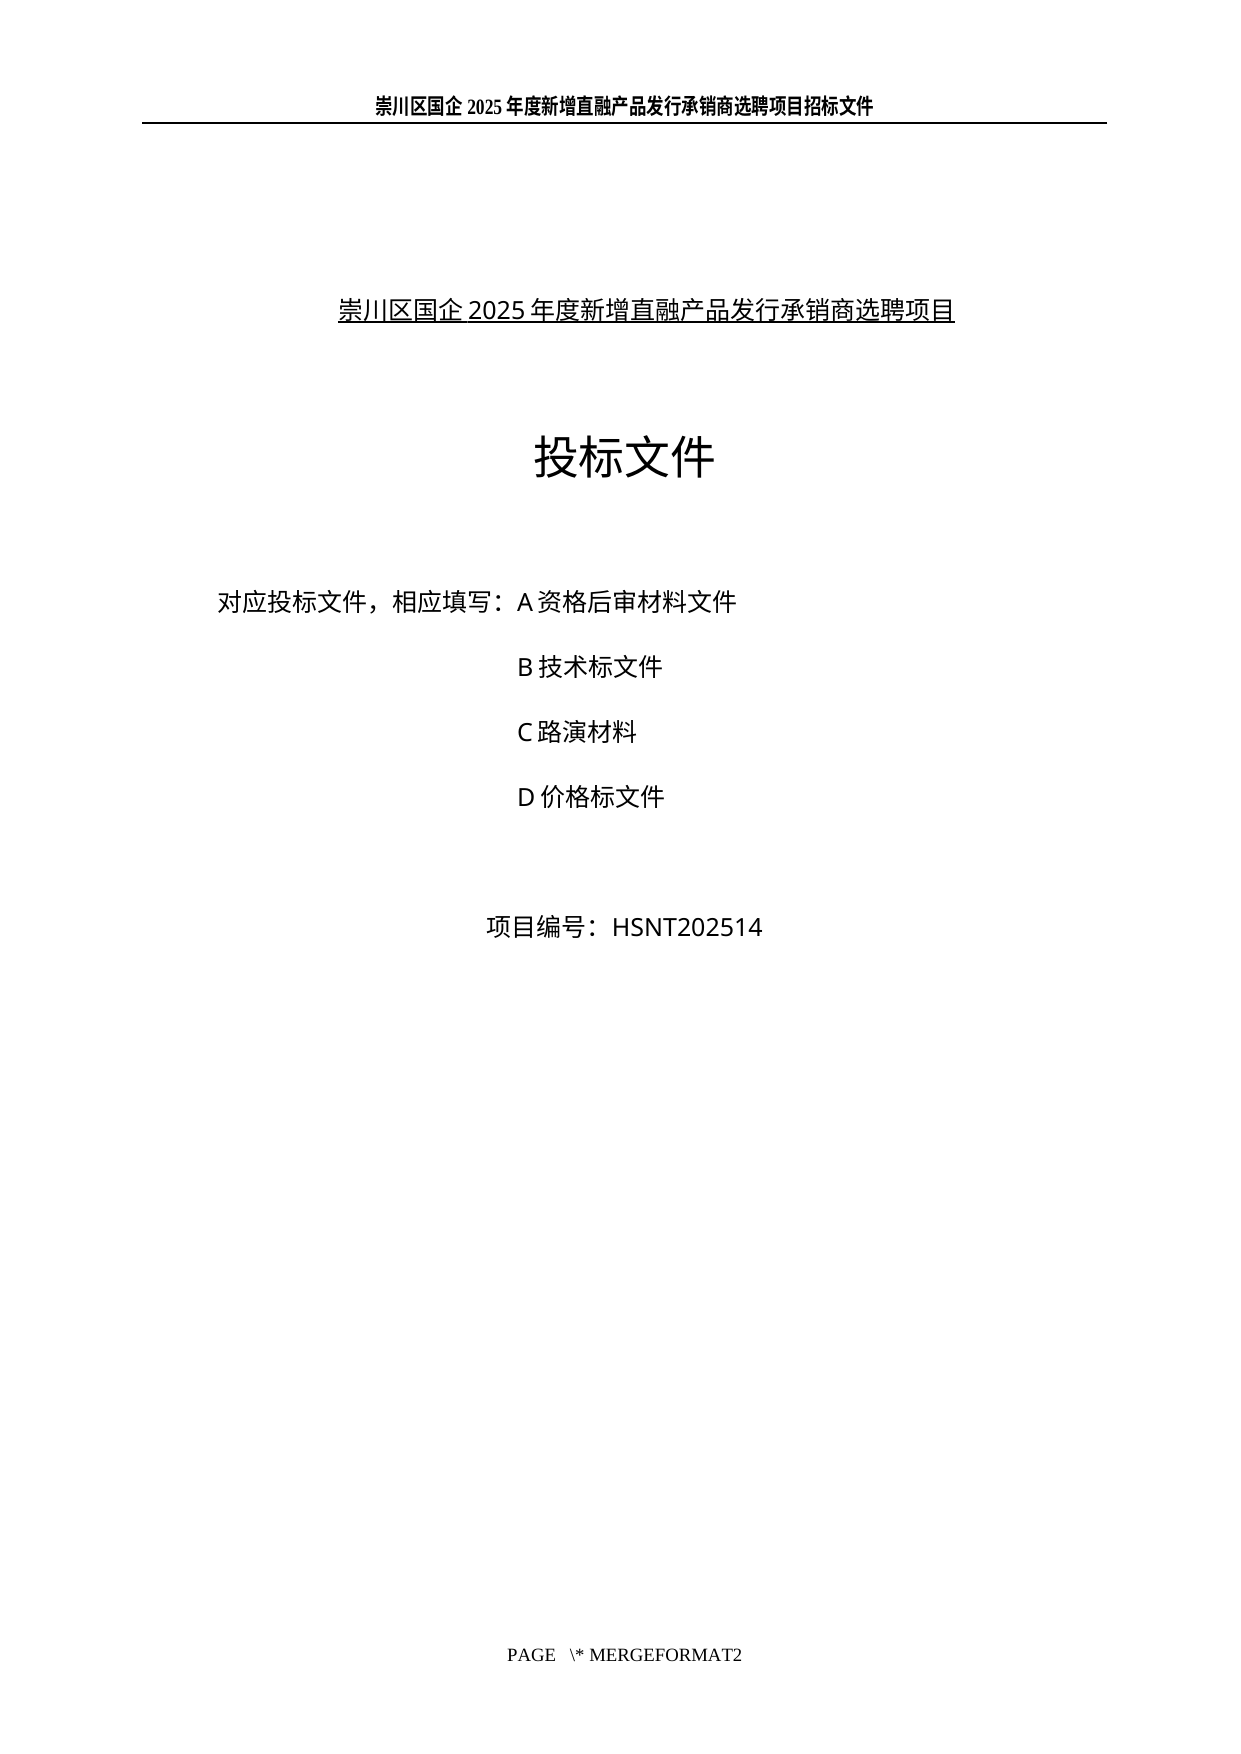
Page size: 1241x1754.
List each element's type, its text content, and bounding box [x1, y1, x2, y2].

text 投标文件 [142, 406, 1107, 503]
text 项目编号：HSNT202514 [142, 893, 1107, 958]
text 对应投标文件，相应填写：A资格后审材料文件 [142, 568, 1107, 633]
text D价格标文件 [142, 763, 1107, 828]
text C路演材料 [142, 698, 1107, 763]
text B技术标文件 [142, 633, 1107, 698]
text 崇川区国企2025年度新增直融产品发行承销商选聘项目 [142, 276, 1107, 341]
